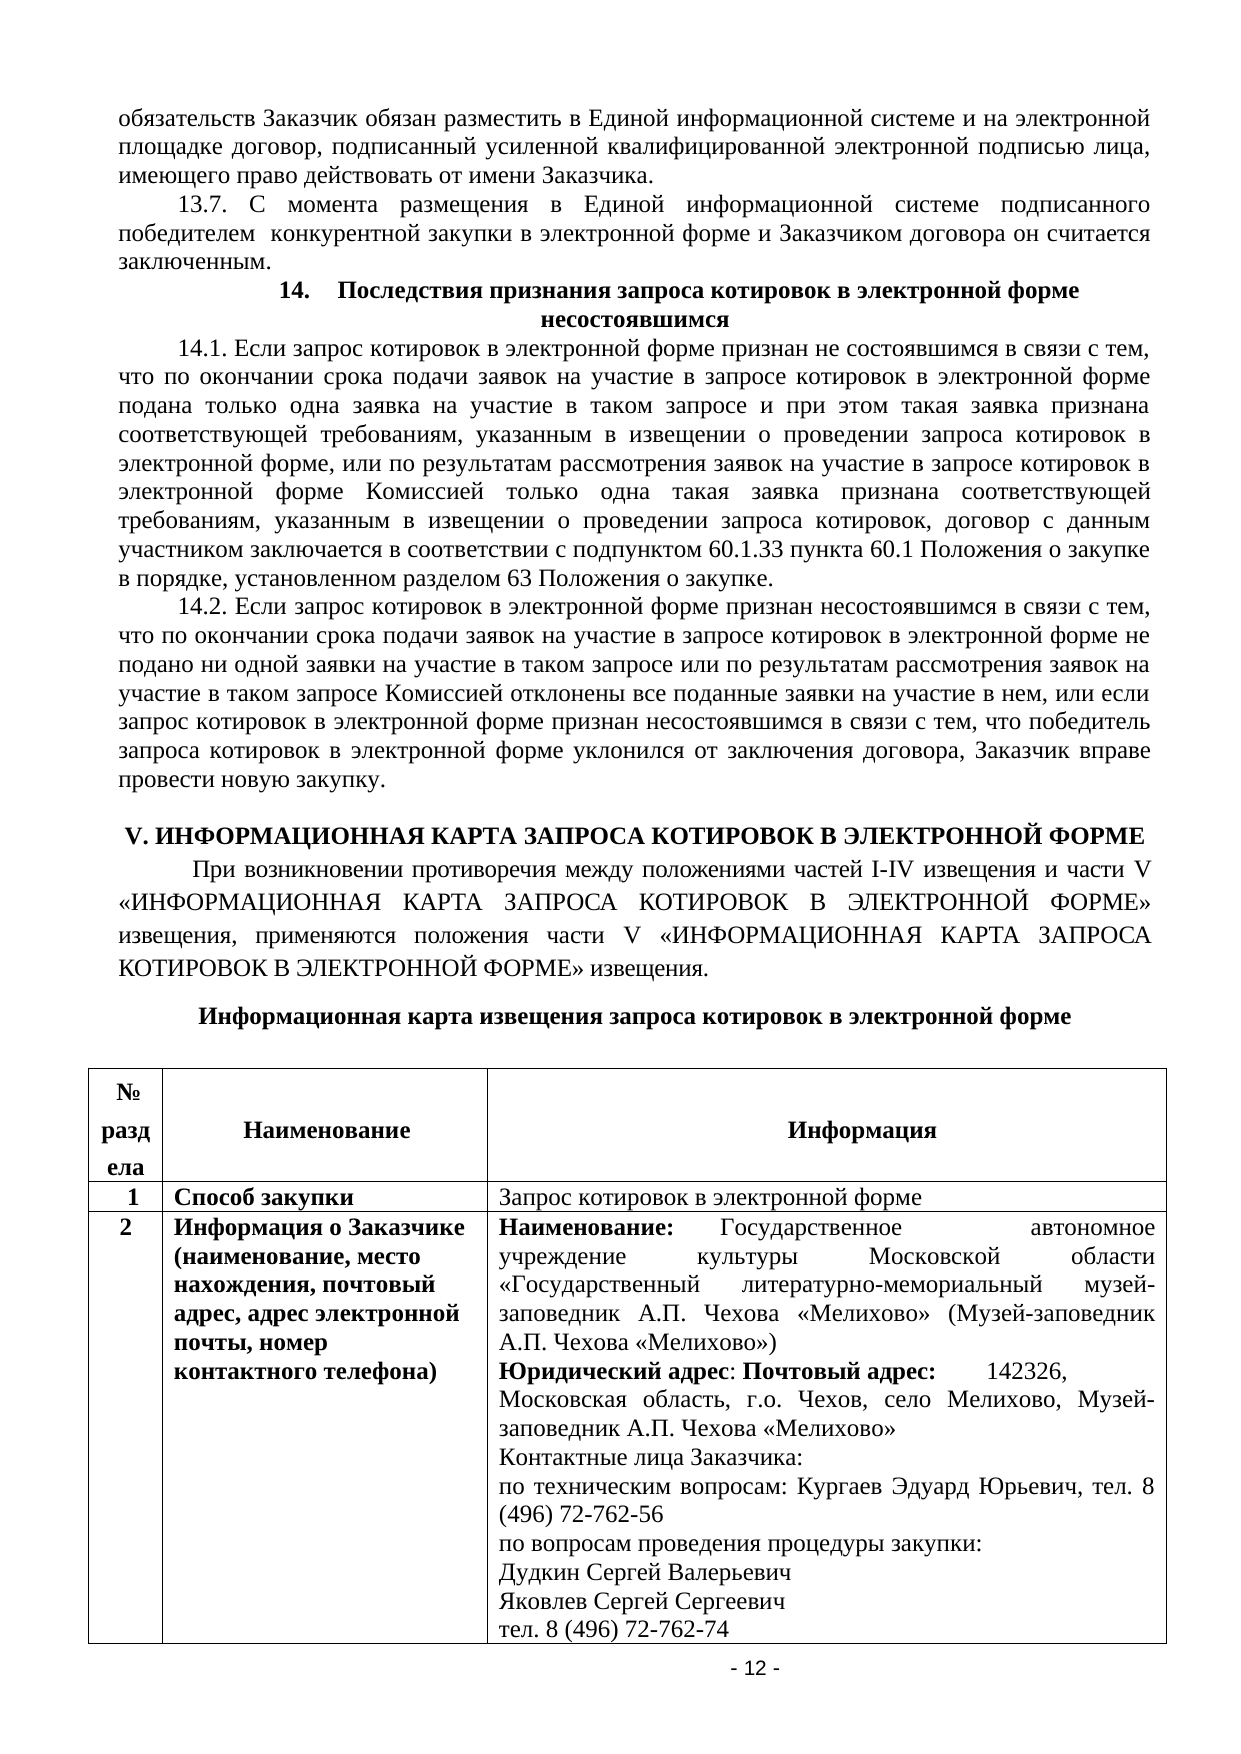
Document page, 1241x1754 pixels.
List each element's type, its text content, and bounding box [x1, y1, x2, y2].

text 14.1. Если запрос котировок в электронной форме признан не состоявшимся в связи с тем, что по окончании срока подачи заявок на участие в запросе котировок в электронной форме подана только одна заявка на участие в таком запросе и при этом такая заявка признана соответствующей требованиям, указанным в извещении о проведении запроса котировок в электронной форме, или по результатам рассмотрения заявок на участие в запросе котировок в электронной форме Комиссией только одна такая заявка признана соответствующей требованиям, указанным в извещении о проведении запроса котировок, договор с данным участником заключается в соответствии с подпунктом 60.1.33 пункта 60.1 Положения о закупке в порядке, установленном разделом 63 Положения о закупке. [118, 333, 1152, 591]
table_header Информация [488, 1069, 1166, 1181]
text 14.2. Если запрос котировок в электронной форме признан несостоявшимся в связи с тем, что по окончании срока подачи заявок на участие в запросе котировок в электронной форме не подано ни одной заявки на участие в таком запросе или по результатам рассмотрения заявок на участие в таком запросе Комиссией отклонены все поданные заявки на участие в нем, или если запрос котировок в электронной форме признан несостоявшимся в связи с тем, что победитель запроса котировок в электронной форме уклонился от заключения договора, Заказчик вправе провести новую закупку. [118, 591, 1152, 793]
text При возникновении противоречия между положениями частей I-IV извещения и части V «ИНФОРМАЦИОННАЯ КАРТА ЗАПРОСА КОТИРОВОК В ЭЛЕКТРОННОЙ ФОРМЕ» извещения, применяются положения части V «ИНФОРМАЦИОННАЯ КАРТА ЗАПРОСА КОТИРОВОК В ЭЛЕКТРОННОЙ ФОРМЕ» извещения. [118, 854, 1152, 982]
subtitle V. ИНФОРМАЦИОННАЯ КАРТА ЗАПРОСА КОТИРОВОК В ЭЛЕКТРОННОЙ ФОРМЕ [118, 821, 1152, 850]
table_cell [163, 1212, 487, 1643]
table_cell Запрос котировок в электронной форме [488, 1182, 1166, 1211]
table_cell Способ закупки [163, 1182, 487, 1211]
table_header № раздела [89, 1069, 162, 1181]
text 13.7. С момента размещения в Единой информационной системе подписанного победителем конкурентной закупки в электронной форме и Заказчиком договора он считается заключенным. [118, 189, 1152, 275]
table_cell 2 [89, 1212, 162, 1643]
text 14. Последствия признания запроса котировок в электронной форме несостоявшимся [118, 275, 1152, 333]
table_cell 1 [89, 1182, 162, 1211]
text Информационная карта извещения запроса котировок в электронной форме [118, 993, 1152, 1030]
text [118, 103, 1152, 189]
table_header Наименование [163, 1069, 487, 1181]
